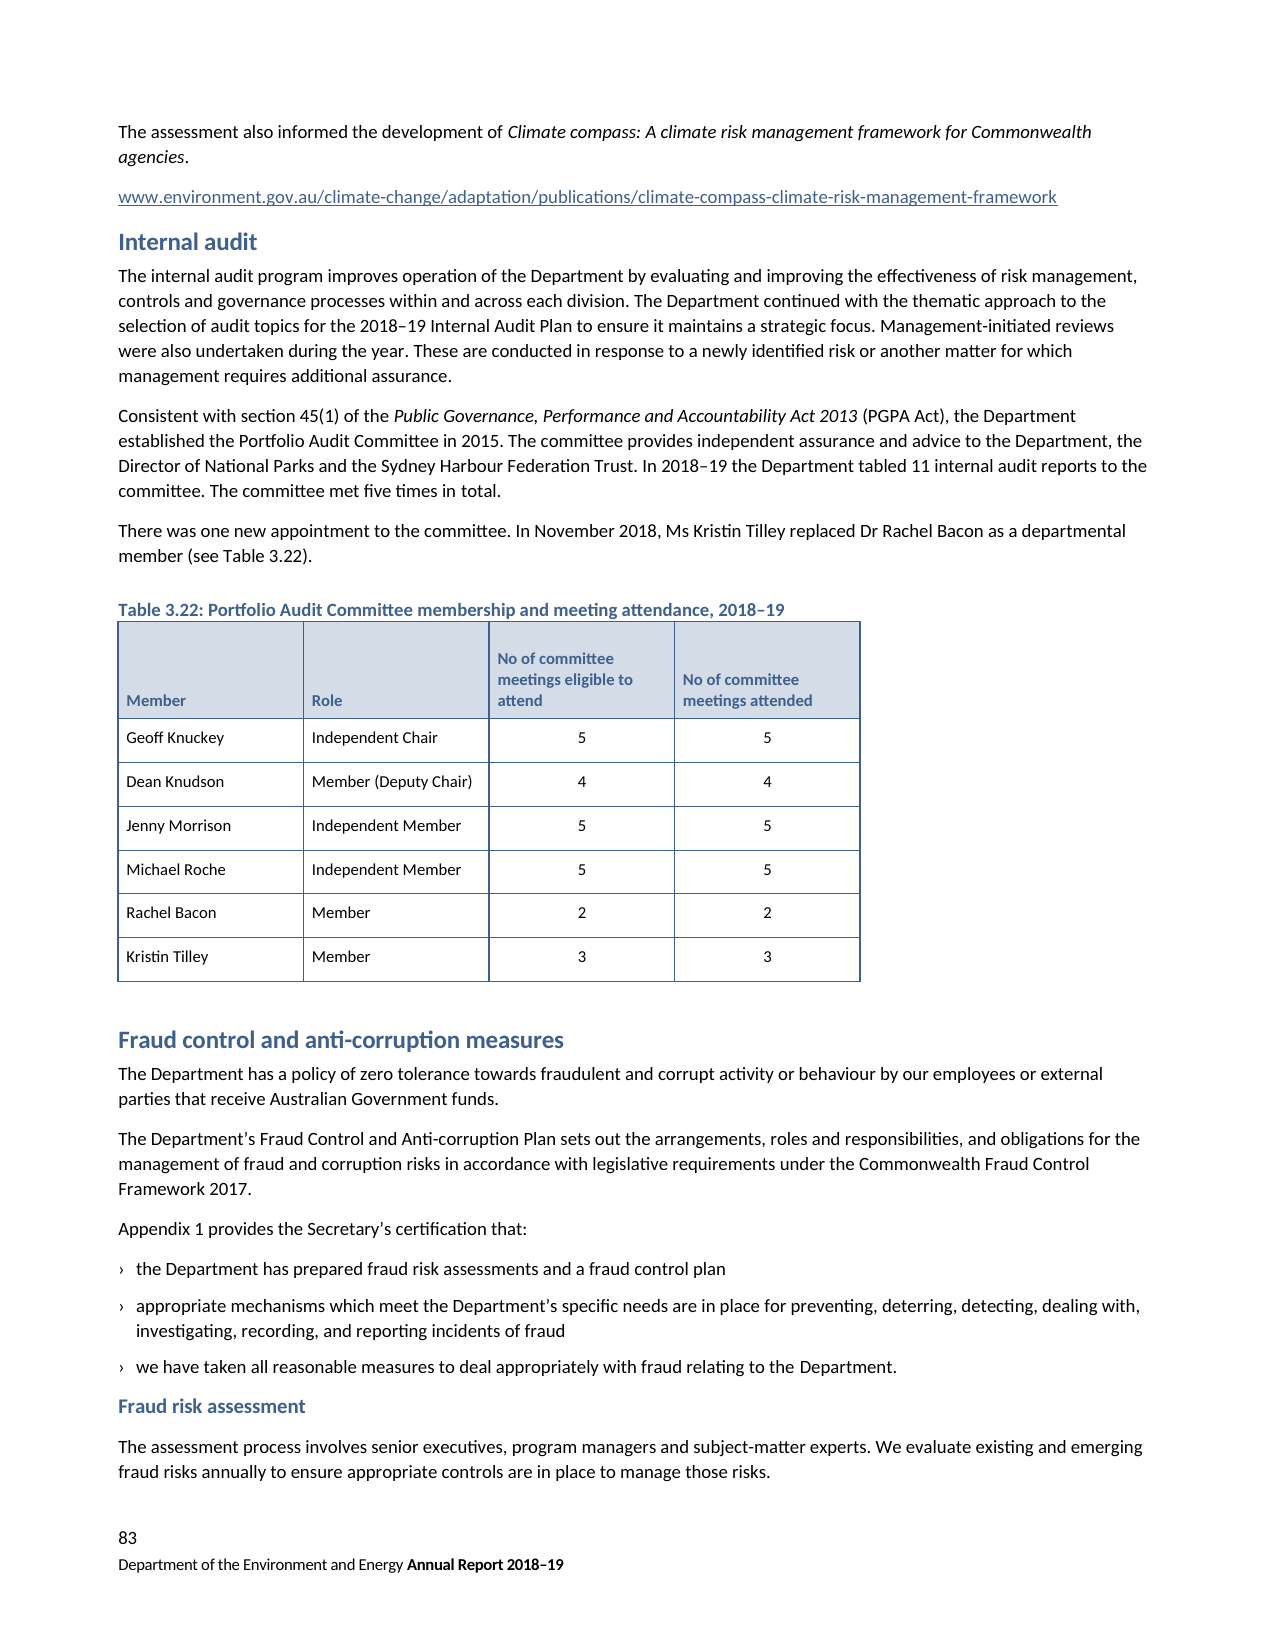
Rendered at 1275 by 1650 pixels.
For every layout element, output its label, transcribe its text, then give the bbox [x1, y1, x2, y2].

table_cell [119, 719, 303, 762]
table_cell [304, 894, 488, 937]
subtitle Fraud control and anti-corruption measures [118, 1024, 1157, 1054]
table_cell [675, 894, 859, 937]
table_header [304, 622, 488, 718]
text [118, 118, 1157, 168]
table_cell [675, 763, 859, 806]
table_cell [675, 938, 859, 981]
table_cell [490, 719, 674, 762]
text › we have taken all reasonable measures to deal appropriately with fraud relating to the Department. [118, 1353, 1157, 1378]
text The assessment process involves senior executives, program managers and subject-matter experts. We evaluate existing and emerging fraud risks annually to ensure appropriate controls are in place to manage those risks. [118, 1433, 1157, 1483]
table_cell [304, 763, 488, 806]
text › the Department has prepared fraud risk assessments and a fraud control plan [118, 1255, 1157, 1280]
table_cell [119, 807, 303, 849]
text The internal audit program improves operation of the Department by evaluating and improving the effectiveness of risk management, controls and governance processes within and across each division. The Department continued with the thematic approach to the selection of audit topics for the 2018–19 Internal Audit Plan to ensure it maintains a strategic focus. Management-initiated reviews were also undertaken during the year. These are conducted in response to a newly identified risk or another matter for which management requires additional assurance. [118, 262, 1157, 387]
text www.environment.gov.au/climate-change/adaptation/publications/climate-compass-climate-risk-management-framework [118, 183, 1157, 208]
subtitle Fraud risk assessment [118, 1393, 1157, 1419]
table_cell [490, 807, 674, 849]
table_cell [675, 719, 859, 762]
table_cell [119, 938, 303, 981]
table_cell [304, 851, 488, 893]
title Table 3.22: Portfolio Audit Committee membership and meeting attendance, 2018–19 [118, 596, 1157, 621]
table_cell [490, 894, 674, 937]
text There was one new appointment to the committee. In November 2018, Ms Kristin Tilley replaced Dr Rachel Bacon as a departmental member (see Table 3.22). [118, 517, 1157, 567]
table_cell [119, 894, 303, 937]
subtitle Internal audit [118, 226, 1157, 256]
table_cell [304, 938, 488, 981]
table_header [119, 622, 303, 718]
text Appendix 1 provides the Secretary’s certification that: [118, 1215, 1157, 1240]
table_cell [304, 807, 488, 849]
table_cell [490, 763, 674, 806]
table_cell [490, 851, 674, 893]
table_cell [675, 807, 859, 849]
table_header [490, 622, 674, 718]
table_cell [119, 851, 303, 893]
text The Department’s Fraud Control and Anti-corruption Plan sets out the arrangements, roles and responsibilities, and obligations for the management of fraud and corruption risks in accordance with legislative requirements under the Commonwealth Fraud Control Framework 2017. [118, 1125, 1157, 1200]
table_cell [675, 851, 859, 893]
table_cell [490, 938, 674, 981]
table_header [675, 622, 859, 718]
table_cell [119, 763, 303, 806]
text › appropriate mechanisms which meet the Department’s specific needs are in place for preventing, deterring, detecting, dealing with, investigating, recording, and reporting incidents of fraud [118, 1292, 1157, 1342]
text The Department has a policy of zero tolerance towards fraudulent and corrupt activity or behaviour by our employees or external parties that receive Australian Government funds. [118, 1061, 1157, 1111]
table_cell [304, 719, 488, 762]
text Consistent with section 45(1) of the Public Governance, Performance and Accountability Act 2013 (PGPA Act), the Department established the Portfolio Audit Committee in 2015. The committee provides independent assurance and advice to the Department, the Director of National Parks and the Sydney Harbour Federation Trust. In 2018–19 the Department tabled 11 internal audit reports to the committee. The committee met five times in total. [118, 402, 1157, 502]
